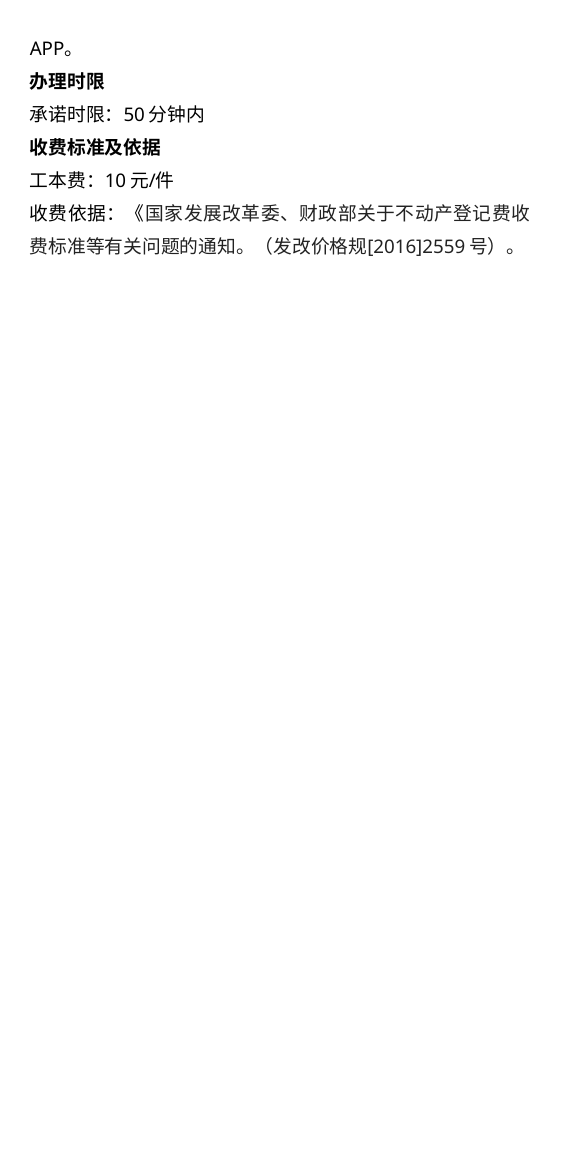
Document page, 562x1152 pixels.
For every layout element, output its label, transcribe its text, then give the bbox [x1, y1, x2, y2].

text 承诺时限：50分钟内 [29, 97, 532, 130]
text 收费标准及依据 [29, 130, 532, 163]
text 办理时限 [29, 64, 532, 97]
list 收费依据：《国家发展改革委、财政部关于不动产登记费收费标准等有关问题的通知。（发改价格规[2016]2559号）。 [29, 196, 532, 262]
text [29, 31, 532, 64]
list 工本费：10元/件 [29, 163, 532, 196]
